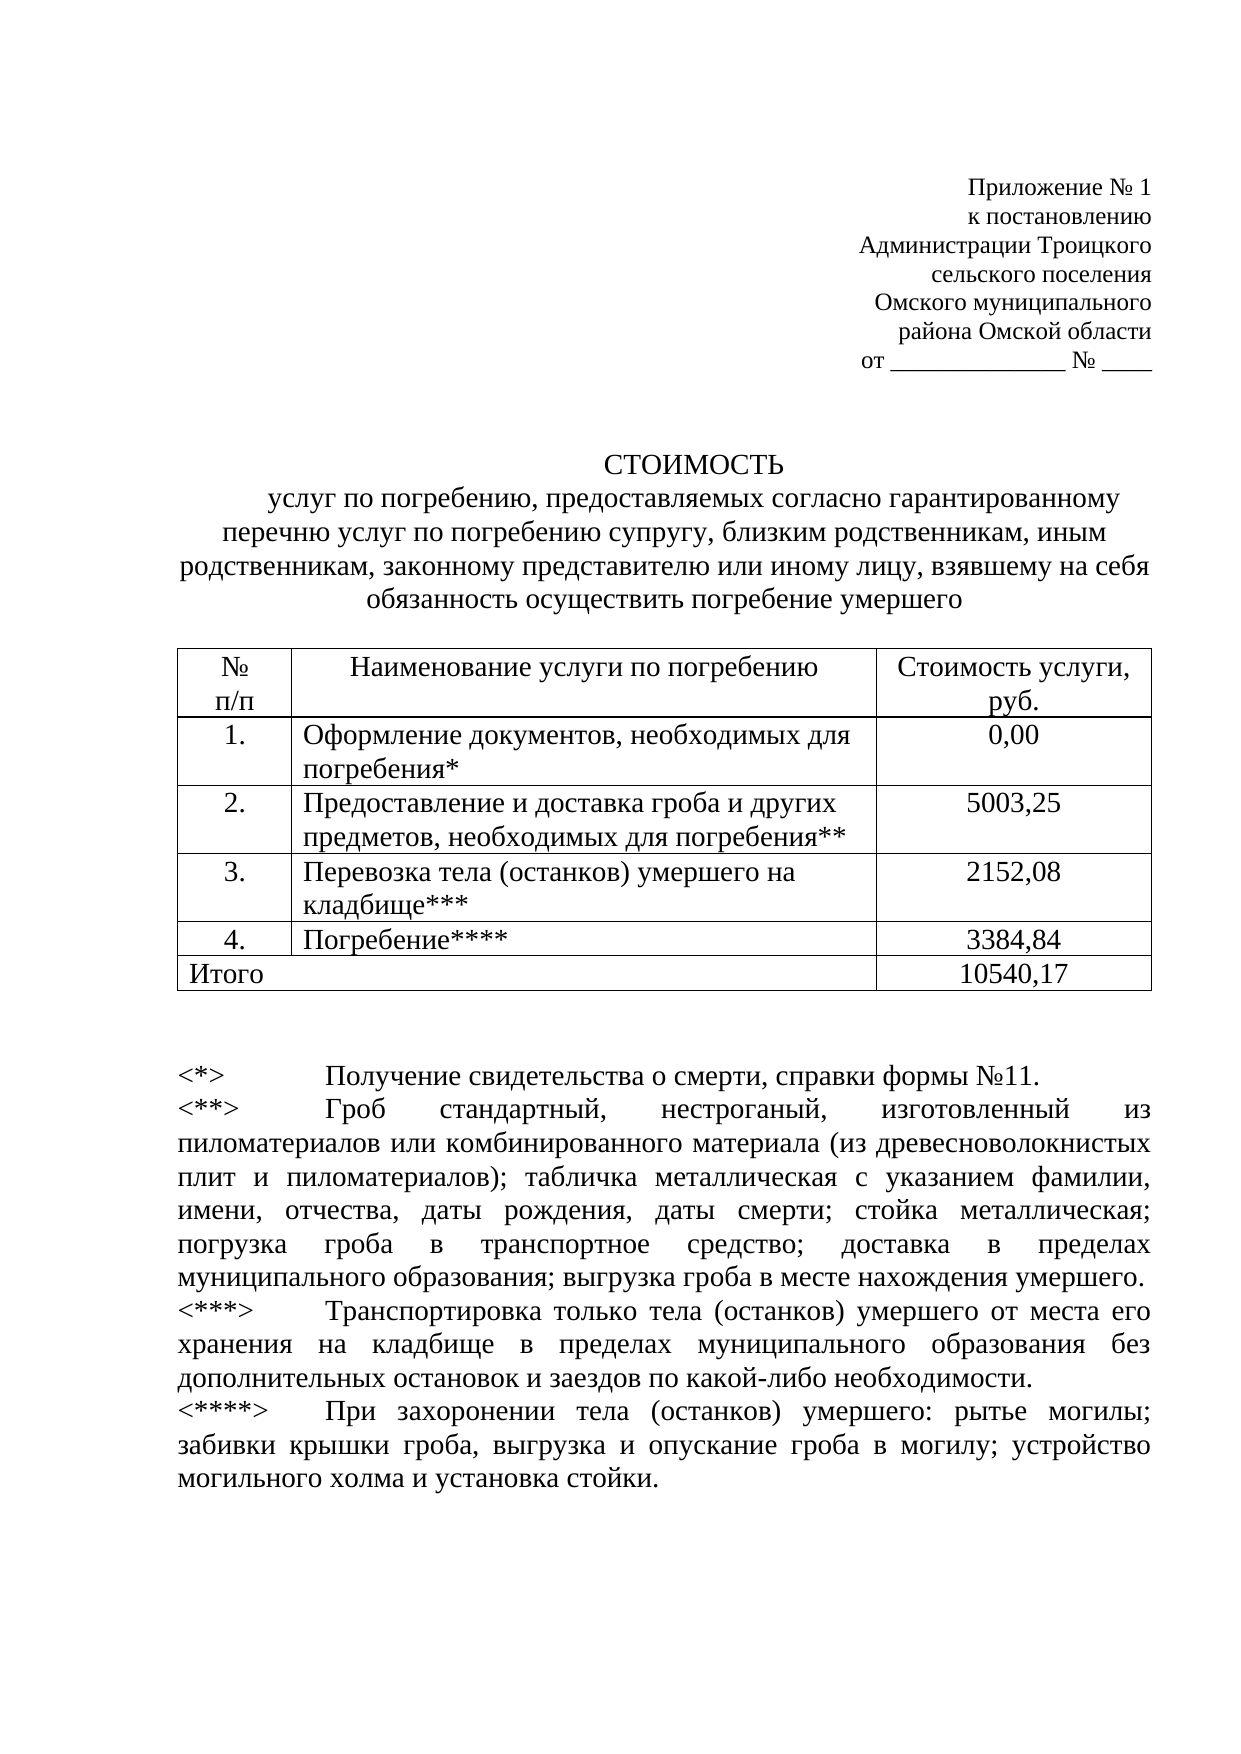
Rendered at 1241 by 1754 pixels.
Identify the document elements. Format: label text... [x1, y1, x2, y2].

text <**> Гроб стандартный, нестроганый, изготовленный из пиломатериалов или комбинированного материала (из древесноволокнистых плит и пиломатериалов); табличка металлическая с указанием фамилии, имени, отчества, даты рождения, даты смерти; стойка металлическая; погрузка гроба в транспортное средство; доставка в пределах муниципального образования; выгрузка гроба в месте нахождения умершего. [177, 1092, 1152, 1293]
text Омского муниципального [738, 287, 1152, 316]
table_header Наименование услуги по погребению [292, 649, 876, 716]
text Администрации Троицкого [635, 230, 1152, 259]
table_cell 3. [178, 854, 291, 921]
table_cell Оформление документов, необходимых для погребения* [292, 718, 876, 784]
table_cell 2152,08 [877, 854, 1151, 921]
text от ______________ № ____ [738, 345, 1152, 374]
table_cell Перевозка тела (останков) умершего на кладбище*** [292, 854, 876, 921]
table_cell 10540,17 [877, 956, 1151, 990]
table_cell Погребение**** [292, 922, 876, 955]
table_cell 4. [178, 922, 291, 955]
table_cell 0,00 [877, 718, 1151, 784]
text <***> Транспортировка только тела (останков) умершего от места его хранения на кладбище в пределах муниципального образования без дополнительных остановок и заездов по какой-либо необходимости. [177, 1293, 1152, 1393]
table_cell 5003,25 [877, 786, 1151, 853]
text района Омской области [738, 316, 1152, 345]
table_cell 1. [178, 718, 291, 784]
table_cell 2. [178, 786, 291, 853]
text услуг по погребению, предоставляемых согласно гарантированному перечню услуг по погребению супругу, близким родственникам, иным родственникам, законному представителю или иному лицу, взявшему на себя обязанность осуществить погребение умершего [177, 481, 1152, 615]
table_cell 3384,84 [877, 922, 1151, 955]
table_header № п/п [178, 649, 291, 716]
text к постановлению [635, 201, 1152, 230]
text СТОИМОСТЬ [177, 447, 1152, 481]
text <****> При захоронении тела (останков) умершего: рытье могилы; забивки крышки гроба, выгрузка и опускание гроба в могилу; устройство могильного холма и установка стойки. [177, 1393, 1152, 1494]
text Приложение № 1 [635, 172, 1152, 201]
table_cell Итого [178, 956, 876, 990]
table_cell Предоставление и доставка гроба и других предметов, необходимых для погребения** [292, 786, 876, 853]
table_header Стоимость услуги, руб. [877, 649, 1151, 716]
text сельского поселения [635, 259, 1152, 287]
text <*> Получение свидетельства о смерти, справки формы №11. [177, 1058, 1152, 1092]
